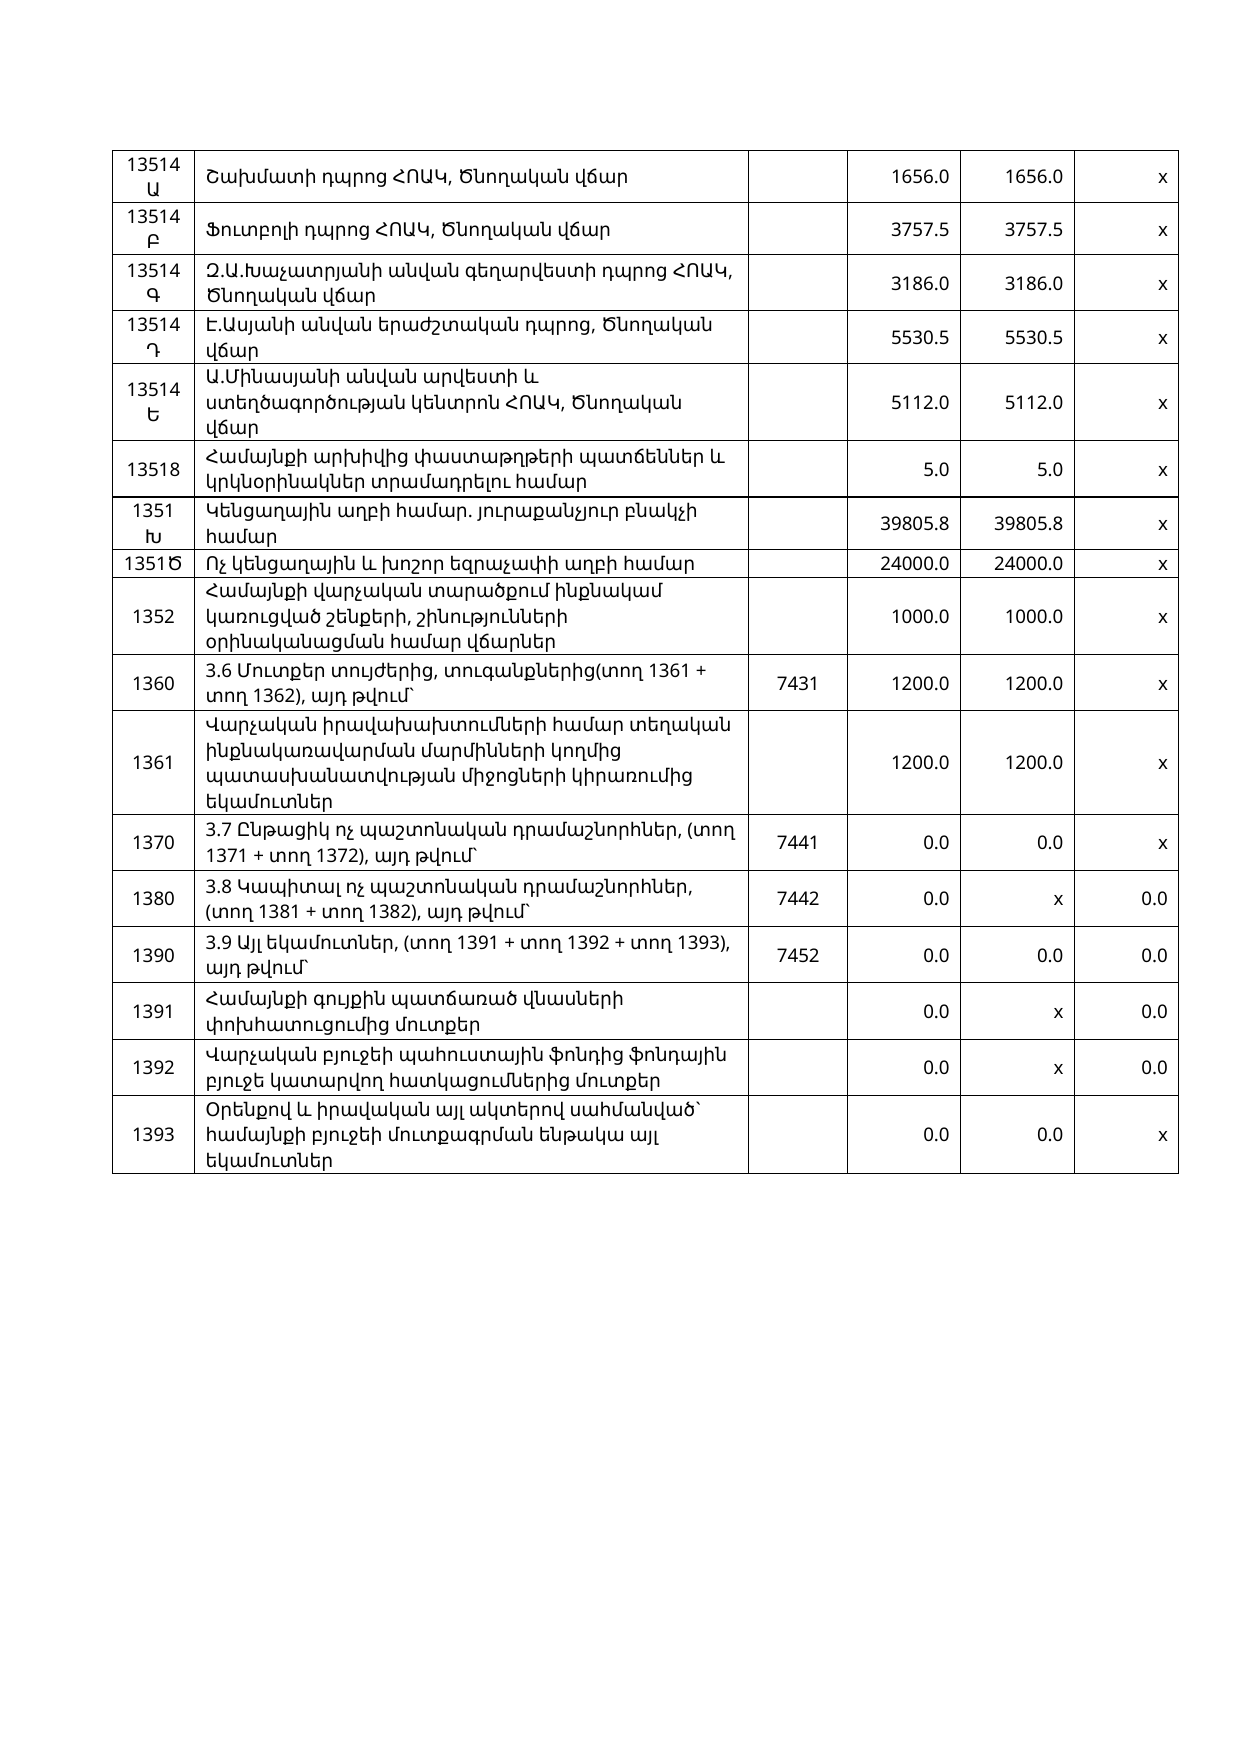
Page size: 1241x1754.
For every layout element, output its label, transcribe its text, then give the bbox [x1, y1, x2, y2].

table_cell 3.8 Կապիտալ ոչ պաշտոնական դրամաշնորհներ, (տող 1381 + տող 1382), այդ թվում` [195, 871, 748, 926]
table_cell 1360 [113, 655, 194, 710]
table_cell 5.0 [848, 441, 960, 496]
table_cell 0.0 [848, 1096, 960, 1172]
table_cell 5112.0 [961, 364, 1074, 440]
table_cell 3186.0 [961, 255, 1074, 310]
table_cell x [961, 1040, 1074, 1095]
table_cell Օրենքով և իրավական այլ ակտերով սահմանված` համայնքի բյուջեի մուտքագրման ենթակա այլ եկամուտներ [195, 1096, 748, 1172]
table_cell 24000.0 [848, 550, 960, 577]
table_cell 7441 [749, 815, 847, 870]
table_cell 3.6 Մուտքեր տույժերից, տուգանքներից(տող 1361 + տող 1362), այդ թվում` [195, 655, 748, 710]
table_cell 3186.0 [848, 255, 960, 310]
table_cell Համայնքի գույքին պատճառած վնասների փոխհատուցումից մուտքեր [195, 983, 748, 1038]
table_cell x [1075, 498, 1178, 548]
table_cell 3.9 Այլ եկամուտներ, (տող 1391 + տող 1392 + տող 1393), այդ թվում` [195, 927, 748, 982]
table_cell x [1075, 151, 1178, 202]
table_cell x [1075, 578, 1178, 654]
table_cell [749, 311, 847, 362]
table_cell 3.7 Ընթացիկ ոչ պաշտոնական դրամաշնորհներ, (տող 1371 + տող 1372), այդ թվում` [195, 815, 748, 870]
table_cell 1656.0 [961, 151, 1074, 202]
table_cell 0.0 [848, 815, 960, 870]
table_cell 0.0 [961, 1096, 1074, 1172]
table_cell Համայնքի վարչական տարածքում ինքնակամ կառուցված շենքերի, շինությունների օրինականացման համար վճարներ [195, 578, 748, 654]
table_cell 1380 [113, 871, 194, 926]
table_cell 7442 [749, 871, 847, 926]
table_cell [749, 983, 847, 1038]
table_cell 0.0 [1075, 983, 1178, 1038]
table_cell 1352 [113, 578, 194, 654]
table_cell 0.0 [1075, 871, 1178, 926]
table_cell 0.0 [1075, 1040, 1178, 1095]
table_cell 0.0 [848, 927, 960, 982]
table_cell 3757.5 [961, 203, 1074, 254]
table_cell 1391 [113, 983, 194, 1038]
table_cell 1390 [113, 927, 194, 982]
table_cell 0.0 [961, 815, 1074, 870]
table_cell 39805.8 [961, 498, 1074, 548]
table_cell 1200.0 [848, 711, 960, 813]
table_cell 3757.5 [848, 203, 960, 254]
table_cell [749, 711, 847, 813]
table_cell 1393 [113, 1096, 194, 1172]
table_cell 1000.0 [848, 578, 960, 654]
table_cell 0.0 [848, 1040, 960, 1095]
table_cell 13514Դ [113, 311, 194, 362]
table_cell 5530.5 [961, 311, 1074, 362]
table_cell 1200.0 [961, 655, 1074, 710]
table_cell 1656.0 [848, 151, 960, 202]
table_cell x [1075, 815, 1178, 870]
table_cell [749, 364, 847, 440]
table_cell 0.0 [961, 927, 1074, 982]
table_cell 0.0 [848, 871, 960, 926]
table_cell 7431 [749, 655, 847, 710]
table_cell [749, 203, 847, 254]
table_cell x [1075, 203, 1178, 254]
table_cell [749, 498, 847, 548]
table_cell 13518 [113, 441, 194, 496]
table_cell 1200.0 [961, 711, 1074, 813]
table_cell 39805.8 [848, 498, 960, 548]
table_cell Շախմատի դպրոց ՀՈԱԿ, Ծնողական վճար [195, 151, 748, 202]
table_cell [749, 1040, 847, 1095]
table_cell x [1075, 655, 1178, 710]
table_cell Վարչական բյուջեի պահուստային ֆոնդից ֆոնդային բյուջե կատարվող հատկացումներից մուտքեր [195, 1040, 748, 1095]
table_cell 0.0 [1075, 927, 1178, 982]
table_cell 5.0 [961, 441, 1074, 496]
table_cell x [1075, 711, 1178, 813]
table_cell 1361 [113, 711, 194, 813]
table_cell Զ.Ա.Խաչատրյանի անվան գեղարվեստի դպրոց ՀՈԱԿ, Ծնողական վճար [195, 255, 748, 310]
table_cell 13514Ա [113, 151, 194, 202]
table_cell x [961, 871, 1074, 926]
table_cell x [1075, 364, 1178, 440]
table_cell x [1075, 441, 1178, 496]
table_cell Վարչական իրավախախտումների համար տեղական ինքնակառավարման մարմինների կողմից պատասխանատվության միջոցների կիրառումից եկամուտներ [195, 711, 748, 813]
table_cell [749, 151, 847, 202]
table_cell 1000.0 [961, 578, 1074, 654]
table_cell x [1075, 311, 1178, 362]
table_cell 24000.0 [961, 550, 1074, 577]
table_cell Ոչ կենցաղային և խոշոր եզրաչափի աղբի համար [195, 550, 748, 577]
table_cell Ֆուտբոլի դպրոց ՀՈԱԿ, Ծնողական վճար [195, 203, 748, 254]
table_cell 13514Ե [113, 364, 194, 440]
table_cell 7452 [749, 927, 847, 982]
table_cell 1370 [113, 815, 194, 870]
table_cell x [1075, 1096, 1178, 1172]
table_cell [749, 550, 847, 577]
table_cell Կենցաղային աղբի համար. յուրաքանչյուր բնակչի համար [195, 498, 748, 548]
table_cell 0.0 [848, 983, 960, 1038]
table_cell 5112.0 [848, 364, 960, 440]
table_cell 1351Ծ [113, 550, 194, 577]
table_cell x [961, 983, 1074, 1038]
table_cell [749, 1096, 847, 1172]
table_cell Ա.Մինասյանի անվան արվեստի և ստեղծագործության կենտրոն ՀՈԱԿ, Ծնողական վճար [195, 364, 748, 440]
table_cell 1392 [113, 1040, 194, 1095]
table_cell [749, 578, 847, 654]
table_cell 13514Բ [113, 203, 194, 254]
table_cell [749, 441, 847, 496]
table_cell 1351Խ [113, 498, 194, 548]
table_cell x [1075, 550, 1178, 577]
table_cell 5530.5 [848, 311, 960, 362]
table_cell x [1075, 255, 1178, 310]
table_cell 13514Գ [113, 255, 194, 310]
table_cell [749, 255, 847, 310]
table_cell Է.Ասյանի անվան երաժշտական դպրոց, Ծնողական վճար [195, 311, 748, 362]
table_cell 1200.0 [848, 655, 960, 710]
table_cell Համայնքի արխիվից փաստաթղթերի պատճեններ և կրկնօրինակներ տրամադրելու համար [195, 441, 748, 496]
